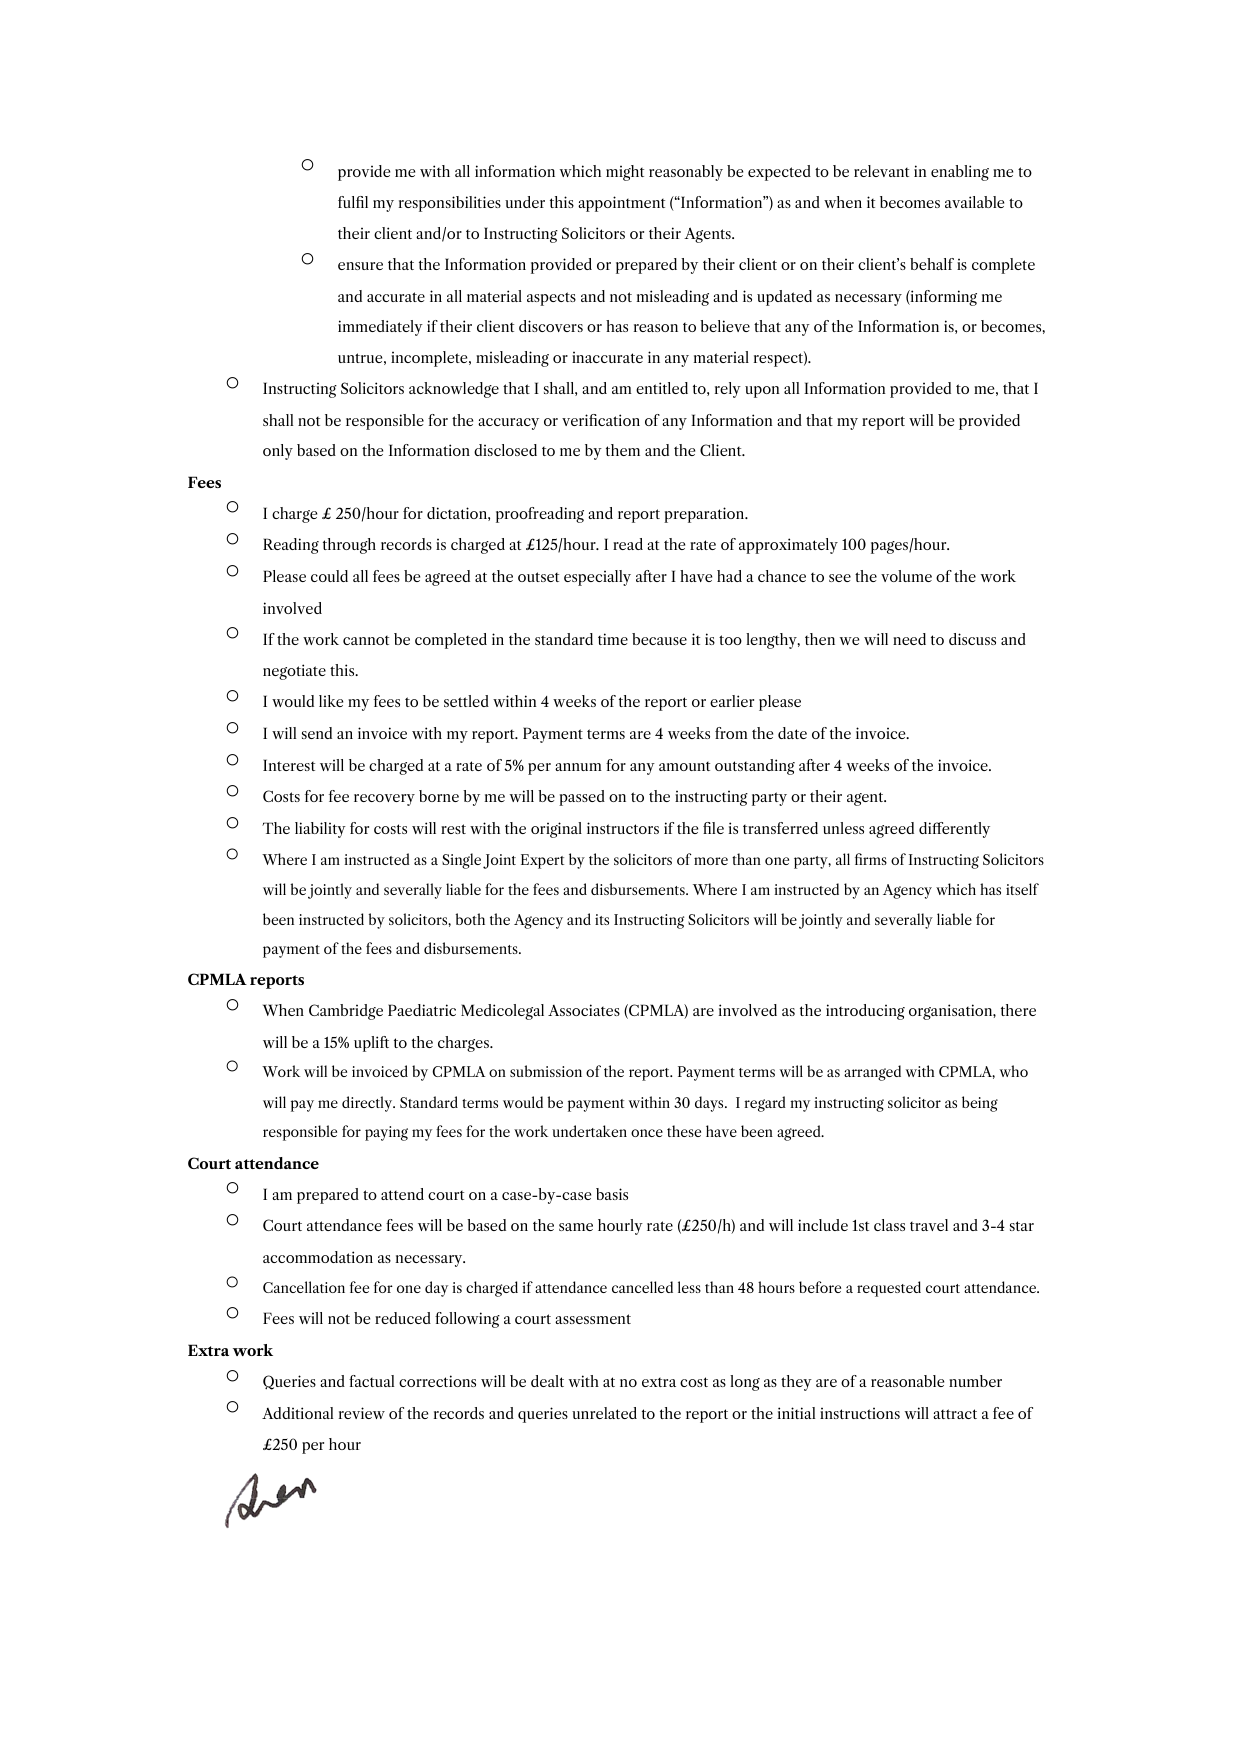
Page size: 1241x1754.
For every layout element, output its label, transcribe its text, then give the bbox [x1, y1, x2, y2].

list If the work cannot be completed in the standard time because it is too lengthy, then we will need to discuss and negotiate this. [225, 618, 1053, 681]
list Additional review of the records and queries unrelated to the report or the initial instructions will attract a fee of £250 per hour [225, 1392, 1053, 1454]
list Where I am instructed as a Single Joint Expert by the solicitors of more than one party, all firms of Instructing Solicitors will be jointly and severally liable for the fees and disbursements. Where I am instructed by an Agency which has itself been instructed by solicitors, both the Agency and its Instructing Solicitors will be jointly and severally liable for payment of the fees and disbursements. [225, 839, 1053, 958]
list provide me with all information which might reasonably be expected to be relevant in enabling me to fulfil my responsibilities under this appointment (“Information”) as and when it becomes available to their client and/or to Instructing Solicitors or their Agents. [300, 150, 1053, 243]
list I will send an invoice with my report. Payment terms are 4 weeks from the date of the invoice. [225, 712, 1053, 744]
list Costs for fee recovery borne by me will be passed on to the instructing party or their agent. [225, 776, 1053, 808]
text Fees [187, 461, 1053, 492]
list Reading through records is charged at £125/hour. I read at the rate of approximately 100 pages/hour. [225, 524, 1053, 556]
list I am prepared to attend court on a case-by-case basis [225, 1173, 1053, 1205]
list The liability for costs will rest with the original instructors if the file is transferred unless agreed differently [225, 808, 1053, 839]
list Cancellation fee for one day is charged if attendance cancelled less than 48 hours before a requested court attendance. [225, 1267, 1053, 1298]
list Work will be invoiced by CPMLA on submission of the report. Payment terms will be as arranged with CPMLA, who will pay me directly. Standard terms would be payment within 30 days. I regard my instructing solicitor as being responsible for paying my fees for the work undertaken once these have been agreed. [225, 1052, 1053, 1141]
list Queries and factual corrections will be dealt with at no extra cost as long as they are of a reasonable number [225, 1360, 1053, 1392]
picture [187, 1454, 431, 1586]
list Court attendance fees will be based on the same hourly rate (£250/h) and will include 1st class travel and 3-4 star accommodation as necessary. [225, 1205, 1053, 1267]
text Extra work [187, 1329, 1053, 1360]
list Instructing Solicitors acknowledge that I shall, and am entitled to, rely upon all Information provided to me, that I shall not be responsible for the accuracy or verification of any Information and that my report will be provided only based on the Information disclosed to me by them and the Client. [225, 367, 1053, 461]
list Fees will not be reduced following a court assessment [225, 1298, 1053, 1329]
text Court attendance [187, 1142, 1053, 1173]
text CPMLA reports [187, 958, 1053, 989]
list I charge £ 250/hour for dictation, proofreading and report preparation. [225, 492, 1053, 524]
list I would like my fees to be settled within 4 weeks of the report or earlier please [225, 681, 1053, 712]
list ensure that the Information provided or prepared by their client or on their client’s behalf is complete and accurate in all material aspects and not misleading and is updated as necessary (informing me immediately if their client discovers or has reason to believe that any of the Information is, or becomes, untrue, incomplete, misleading or inaccurate in any material respect). [300, 243, 1053, 367]
list When Cambridge Paediatric Medicolegal Associates (CPMLA) are involved as the introducing organisation, there will be a 15% uplift to the charges. [225, 989, 1053, 1052]
list Interest will be charged at a rate of 5% per annum for any amount outstanding after 4 weeks of the invoice. [225, 744, 1053, 776]
list Please could all fees be agreed at the outset especially after I have had a chance to see the volume of the work involved [225, 556, 1053, 618]
